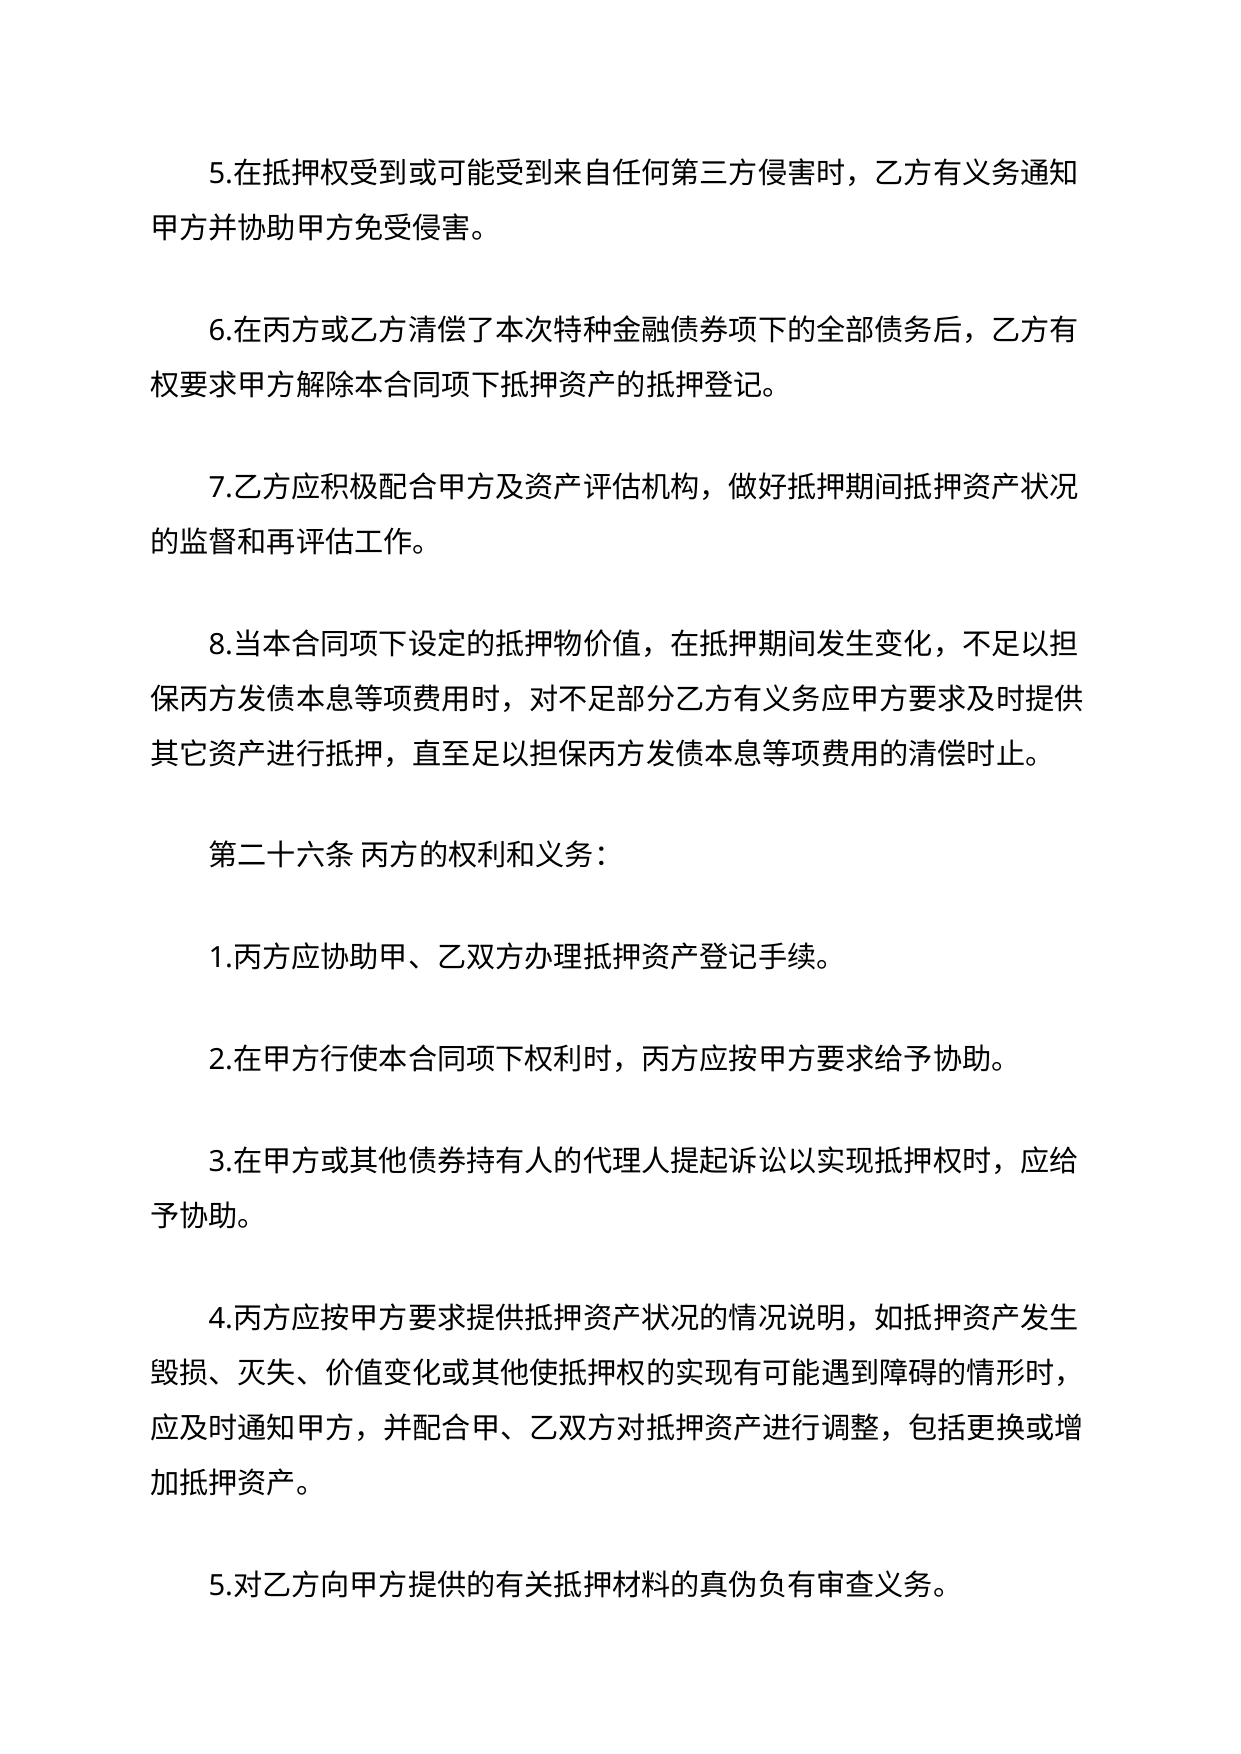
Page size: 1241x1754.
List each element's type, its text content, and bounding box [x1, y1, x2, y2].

text 1.丙方应协助甲、乙双方办理抵押资产登记手续。 [150, 934, 1090, 976]
text 7.乙方应积极配合甲方及资产评估机构，做好抵押期间抵押资产状况的监督和再评估工作。 [150, 463, 1090, 561]
text 第二十六条 丙方的权利和义务： [150, 832, 1090, 874]
text 4.丙方应按甲方要求提供抵押资产状况的情况说明，如抵押资产发生毁损、灭失、价值变化或其他使抵押权的实现有可能遇到障碍的情形时，应及时通知甲方，并配合甲、乙双方对抵押资产进行调整，包括更换或增加抵押资产。 [150, 1294, 1090, 1502]
text 8.当本合同项下设定的抵押物价值，在抵押期间发生变化，不足以担保丙方发债本息等项费用时，对不足部分乙方有义务应甲方要求及时提供其它资产进行抵押，直至足以担保丙方发债本息等项费用的清偿时止。 [150, 620, 1090, 772]
text 3.在甲方或其他债券持有人的代理人提起诉讼以实现抵押权时，应给予协助。 [150, 1138, 1090, 1235]
text 6.在丙方或乙方清偿了本次特种金融债券项下的全部债务后，乙方有权要求甲方解除本合同项下抵押资产的抵押登记。 [150, 307, 1090, 404]
text 5.对乙方向甲方提供的有关抵押材料的真伪负有审查义务。 [150, 1561, 1090, 1603]
text 2.在甲方行使本合同项下权利时，丙方应按甲方要求给予协助。 [150, 1036, 1090, 1078]
text 5.在抵押权受到或可能受到来自任何第三方侵害时，乙方有义务通知甲方并协助甲方免受侵害。 [150, 150, 1090, 247]
